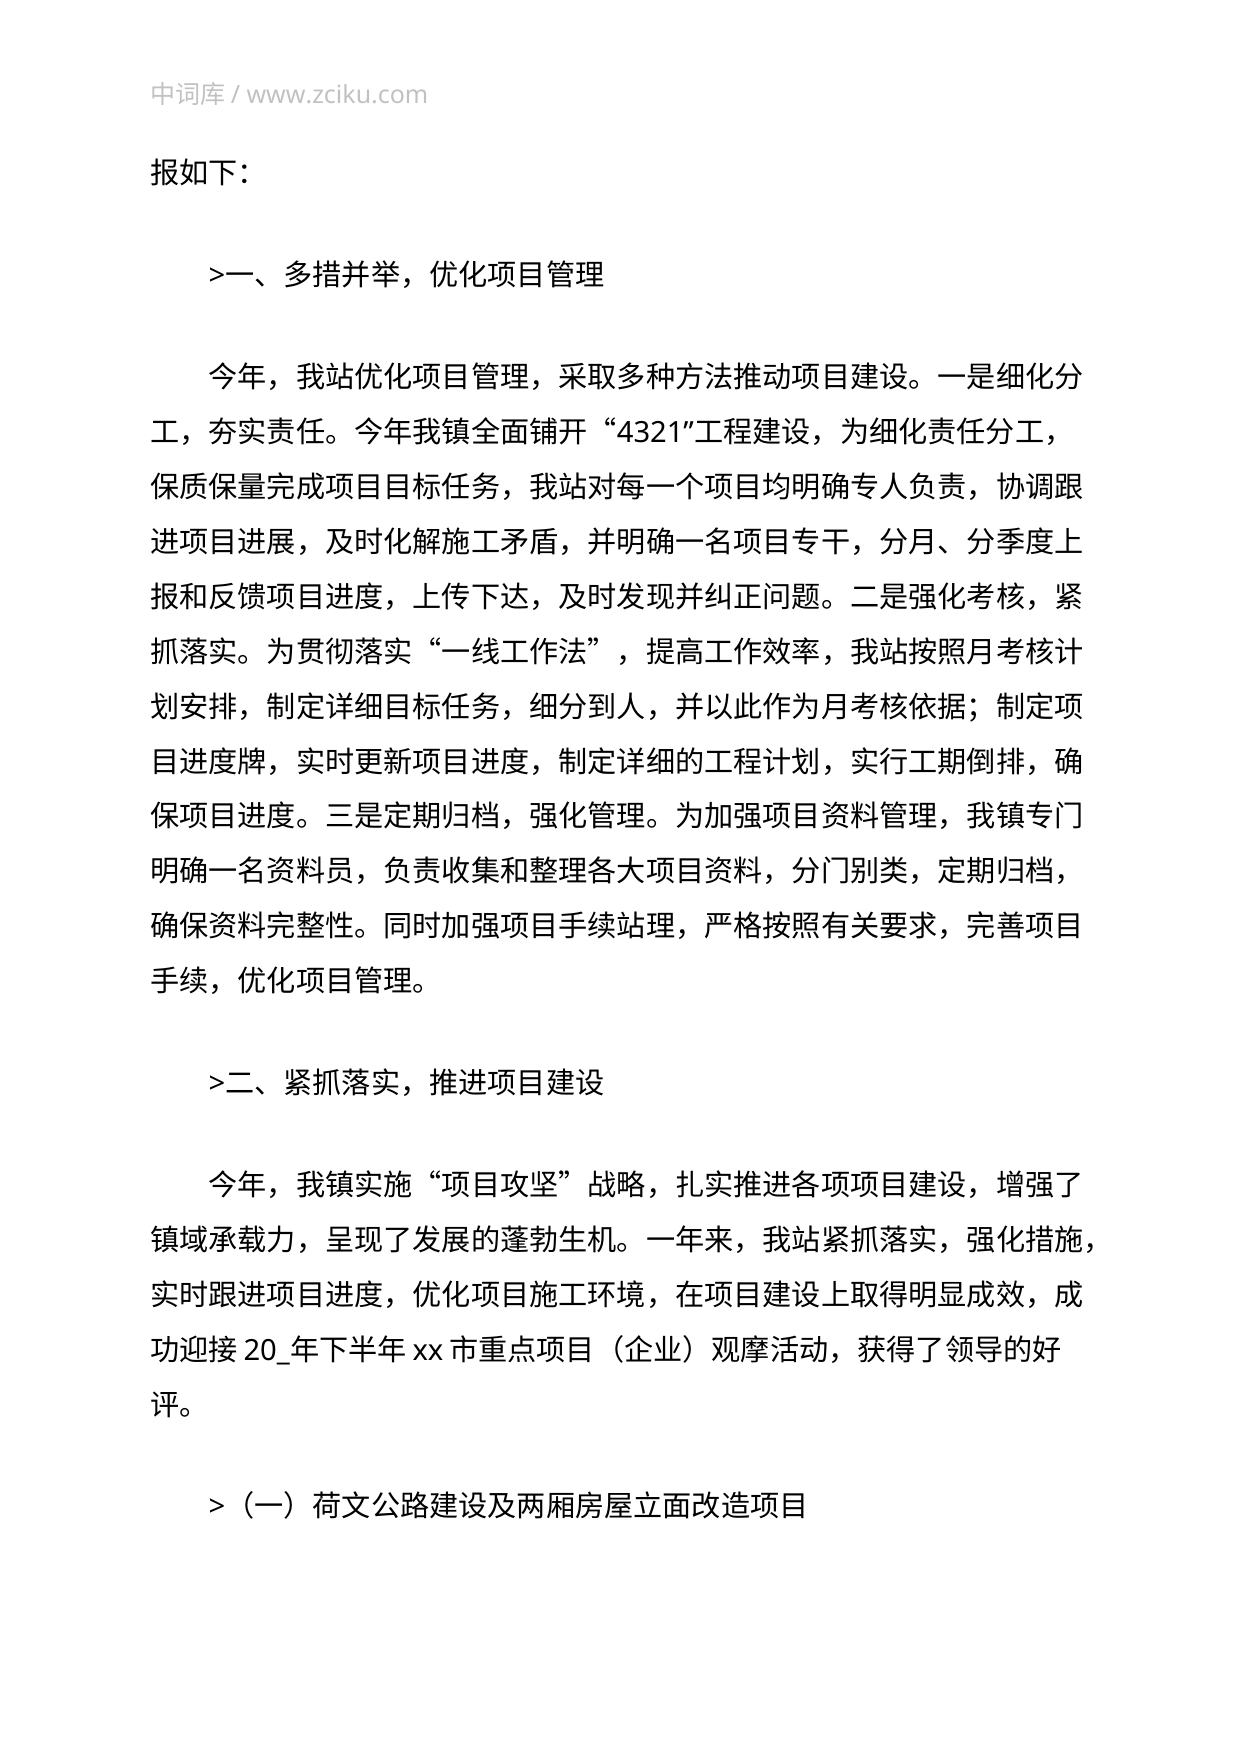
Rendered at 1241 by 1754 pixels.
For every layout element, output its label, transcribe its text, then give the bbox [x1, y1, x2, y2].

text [150, 150, 1090, 192]
text >一、多措并举，优化项目管理 [150, 252, 1090, 294]
text >二、紧抓落实，推进项目建设 [150, 1059, 1090, 1102]
text >（一）荷文公路建设及两厢房屋立面改造项目 [150, 1483, 1090, 1525]
text 今年，我镇实施“项目攻坚”战略，扎实推进各项项目建设，增强了镇域承载力，呈现了发展的蓬勃生机。一年来，我站紧抓落实，强化措施，实时跟进项目进度，优化项目施工环境，在项目建设上取得明显成效，成功迎接20_年下半年xx市重点项目（企业）观摩活动，获得了领导的好评。 [150, 1161, 1090, 1423]
text 今年，我站优化项目管理，采取多种方法推动项目建设。一是细化分工，夯实责任。今年我镇全面铺开“4321”工程建设，为细化责任分工，保质保量完成项目目标任务，我站对每一个项目均明确专人负责，协调跟进项目进展，及时化解施工矛盾，并明确一名项目专干，分月、分季度上报和反馈项目进度，上传下达，及时发现并纠正问题。二是强化考核，紧抓落实。为贯彻落实“一线工作法”，提高工作效率，我站按照月考核计划安排，制定详细目标任务，细分到人，并以此作为月考核依据；制定项目进度牌，实时更新项目进度，制定详细的工程计划，实行工期倒排，确保项目进度。三是定期归档，强化管理。为加强项目资料管理，我镇专门明确一名资料员，负责收集和整理各大项目资料，分门别类，定期归档，确保资料完整性。同时加强项目手续站理，严格按照有关要求，完善项目手续，优化项目管理。 [150, 354, 1090, 1000]
